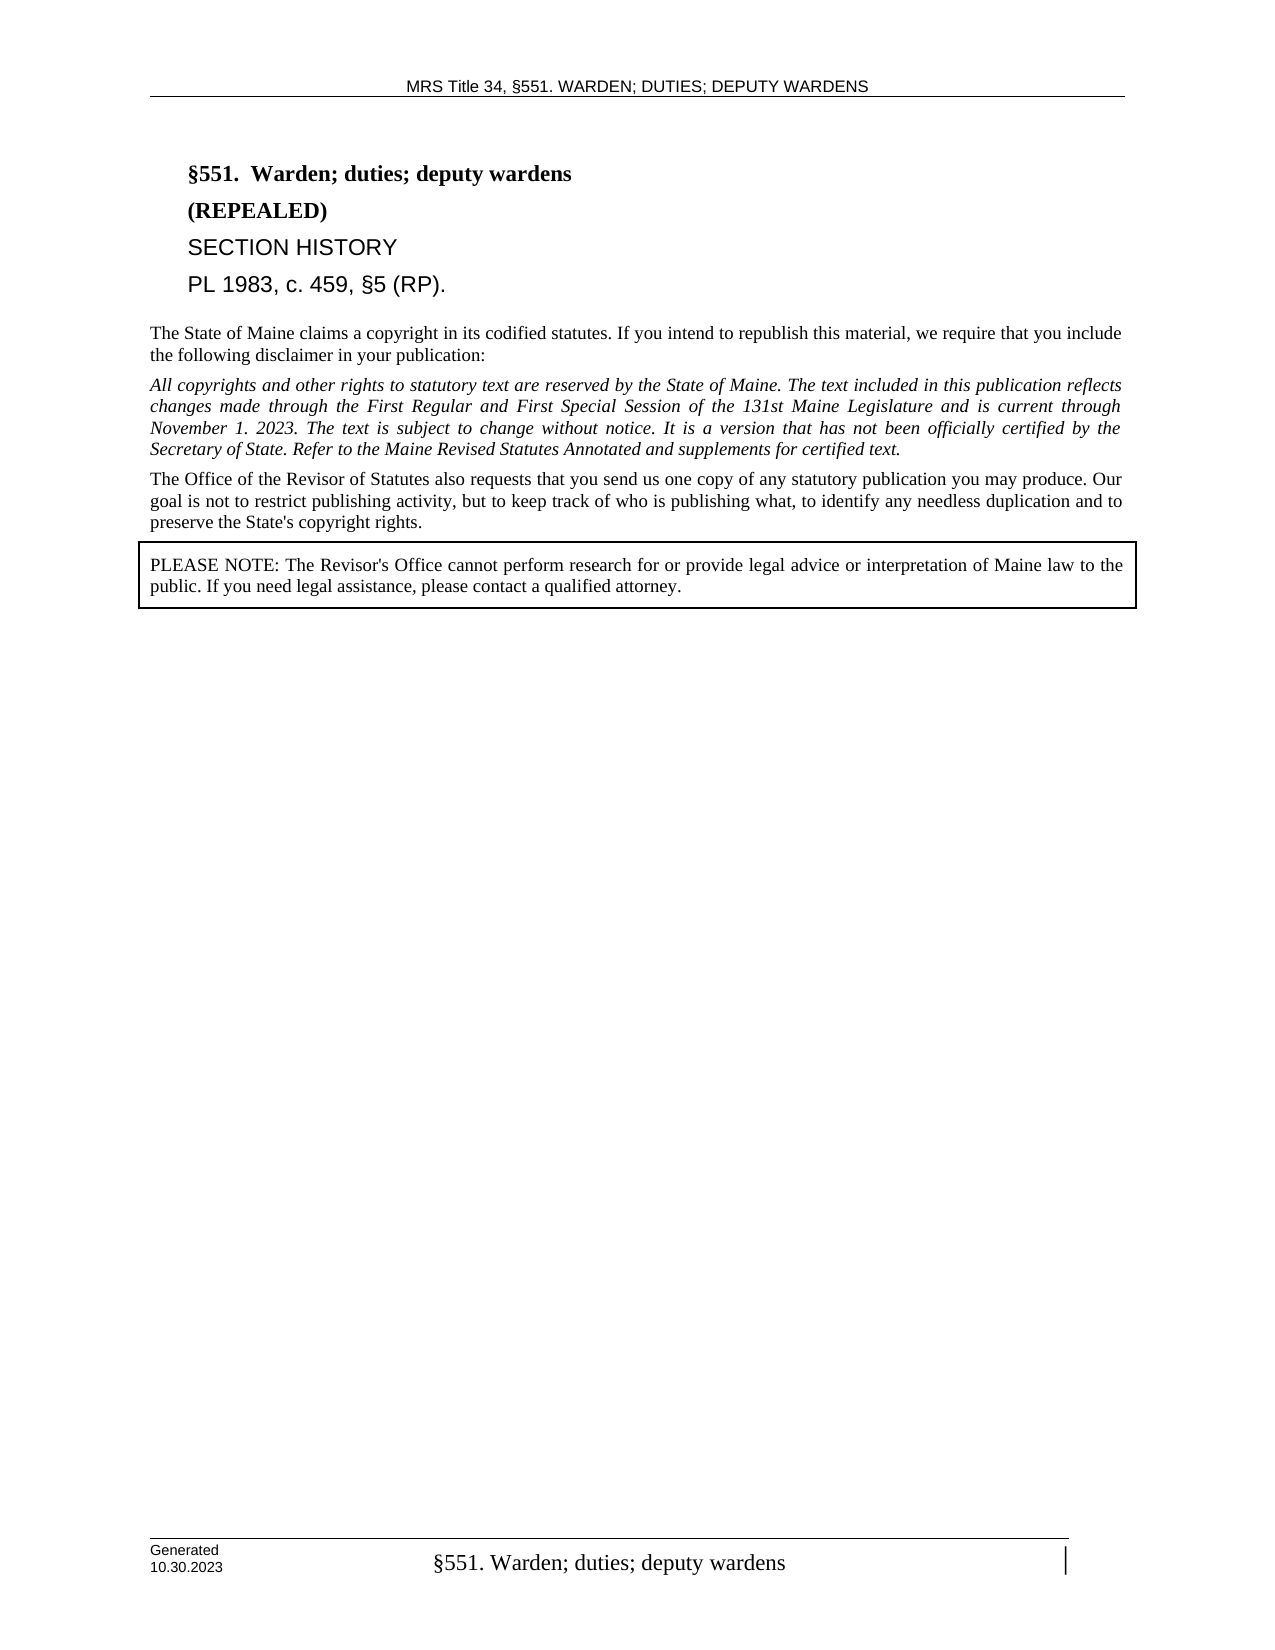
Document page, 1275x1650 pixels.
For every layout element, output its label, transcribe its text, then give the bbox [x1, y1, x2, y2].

text (REPEALED) [187, 197, 1125, 223]
text The Office of the Revisor of Statutes also requests that you send us one copy of any statutory publication you may produce. Our goal is not to restrict publishing activity, but to keep track of who is publishing what, to identify any needless duplication and to preserve the State's copyright rights. [150, 468, 1125, 533]
text The State of Maine claims a copyright in its codified statutes. If you intend to republish this material, we require that you include the following disclaimer in your publication: [150, 322, 1125, 365]
text SECTION HISTORY [187, 234, 1125, 260]
text PL 1983, c. 459, §5 (RP). [187, 271, 1125, 297]
text PLEASE NOTE: The Revisor's Office cannot perform research for or provide legal advice or interpretation of Maine law to the public. If you need legal assistance, please contact a qualified attorney. [140, 543, 1135, 607]
text §551. Warden; duties; deputy wardens [187, 160, 1125, 187]
text All copyrights and other rights to statutory text are reserved by the State of Maine. The text included in this publication reflects changes made through the First Regular and First Special Session of the 131st Maine Legislature and is current through November 1. 2023 . The text is subject to change without notice. It is a version that has not been officially certified by the Secretary of State. Refer to the Maine Revised Statutes Annotated and supplements for certified text. [150, 373, 1125, 460]
